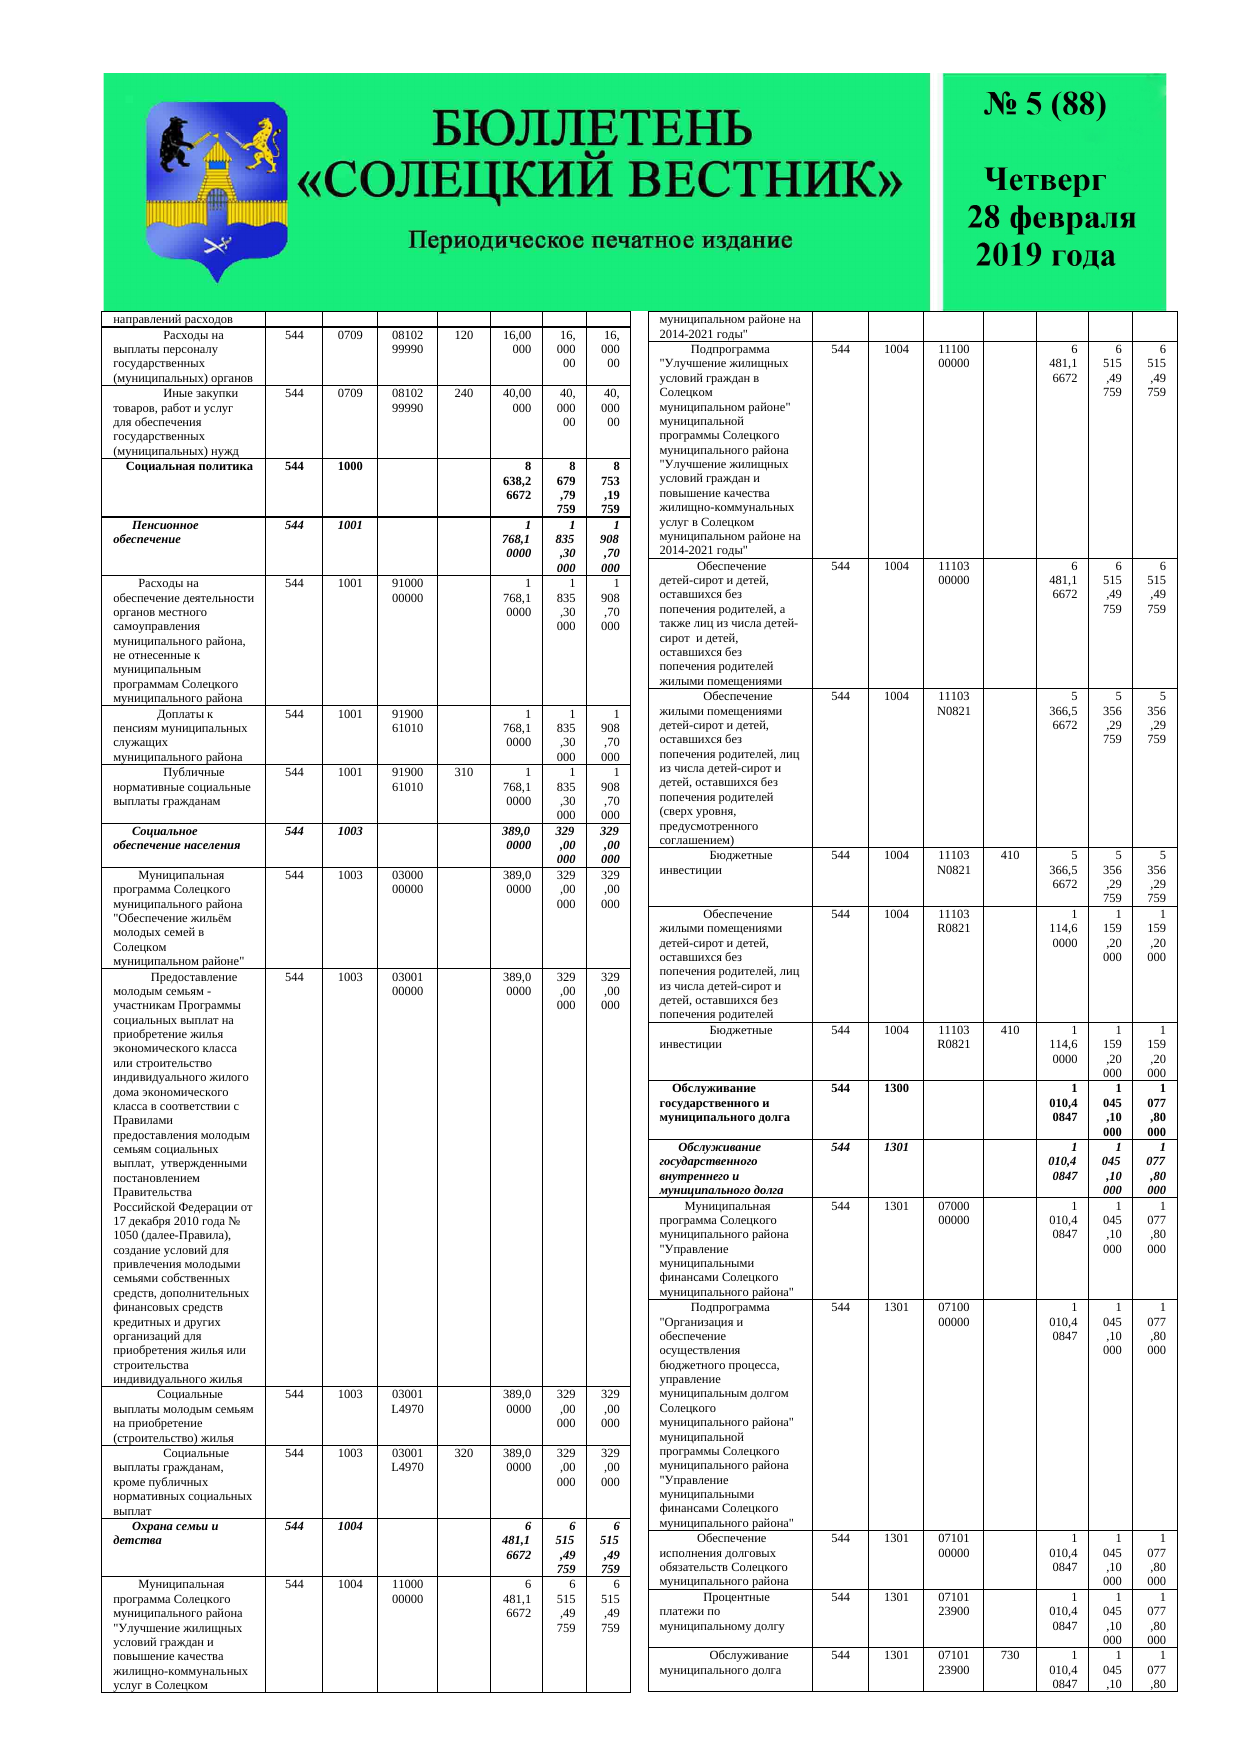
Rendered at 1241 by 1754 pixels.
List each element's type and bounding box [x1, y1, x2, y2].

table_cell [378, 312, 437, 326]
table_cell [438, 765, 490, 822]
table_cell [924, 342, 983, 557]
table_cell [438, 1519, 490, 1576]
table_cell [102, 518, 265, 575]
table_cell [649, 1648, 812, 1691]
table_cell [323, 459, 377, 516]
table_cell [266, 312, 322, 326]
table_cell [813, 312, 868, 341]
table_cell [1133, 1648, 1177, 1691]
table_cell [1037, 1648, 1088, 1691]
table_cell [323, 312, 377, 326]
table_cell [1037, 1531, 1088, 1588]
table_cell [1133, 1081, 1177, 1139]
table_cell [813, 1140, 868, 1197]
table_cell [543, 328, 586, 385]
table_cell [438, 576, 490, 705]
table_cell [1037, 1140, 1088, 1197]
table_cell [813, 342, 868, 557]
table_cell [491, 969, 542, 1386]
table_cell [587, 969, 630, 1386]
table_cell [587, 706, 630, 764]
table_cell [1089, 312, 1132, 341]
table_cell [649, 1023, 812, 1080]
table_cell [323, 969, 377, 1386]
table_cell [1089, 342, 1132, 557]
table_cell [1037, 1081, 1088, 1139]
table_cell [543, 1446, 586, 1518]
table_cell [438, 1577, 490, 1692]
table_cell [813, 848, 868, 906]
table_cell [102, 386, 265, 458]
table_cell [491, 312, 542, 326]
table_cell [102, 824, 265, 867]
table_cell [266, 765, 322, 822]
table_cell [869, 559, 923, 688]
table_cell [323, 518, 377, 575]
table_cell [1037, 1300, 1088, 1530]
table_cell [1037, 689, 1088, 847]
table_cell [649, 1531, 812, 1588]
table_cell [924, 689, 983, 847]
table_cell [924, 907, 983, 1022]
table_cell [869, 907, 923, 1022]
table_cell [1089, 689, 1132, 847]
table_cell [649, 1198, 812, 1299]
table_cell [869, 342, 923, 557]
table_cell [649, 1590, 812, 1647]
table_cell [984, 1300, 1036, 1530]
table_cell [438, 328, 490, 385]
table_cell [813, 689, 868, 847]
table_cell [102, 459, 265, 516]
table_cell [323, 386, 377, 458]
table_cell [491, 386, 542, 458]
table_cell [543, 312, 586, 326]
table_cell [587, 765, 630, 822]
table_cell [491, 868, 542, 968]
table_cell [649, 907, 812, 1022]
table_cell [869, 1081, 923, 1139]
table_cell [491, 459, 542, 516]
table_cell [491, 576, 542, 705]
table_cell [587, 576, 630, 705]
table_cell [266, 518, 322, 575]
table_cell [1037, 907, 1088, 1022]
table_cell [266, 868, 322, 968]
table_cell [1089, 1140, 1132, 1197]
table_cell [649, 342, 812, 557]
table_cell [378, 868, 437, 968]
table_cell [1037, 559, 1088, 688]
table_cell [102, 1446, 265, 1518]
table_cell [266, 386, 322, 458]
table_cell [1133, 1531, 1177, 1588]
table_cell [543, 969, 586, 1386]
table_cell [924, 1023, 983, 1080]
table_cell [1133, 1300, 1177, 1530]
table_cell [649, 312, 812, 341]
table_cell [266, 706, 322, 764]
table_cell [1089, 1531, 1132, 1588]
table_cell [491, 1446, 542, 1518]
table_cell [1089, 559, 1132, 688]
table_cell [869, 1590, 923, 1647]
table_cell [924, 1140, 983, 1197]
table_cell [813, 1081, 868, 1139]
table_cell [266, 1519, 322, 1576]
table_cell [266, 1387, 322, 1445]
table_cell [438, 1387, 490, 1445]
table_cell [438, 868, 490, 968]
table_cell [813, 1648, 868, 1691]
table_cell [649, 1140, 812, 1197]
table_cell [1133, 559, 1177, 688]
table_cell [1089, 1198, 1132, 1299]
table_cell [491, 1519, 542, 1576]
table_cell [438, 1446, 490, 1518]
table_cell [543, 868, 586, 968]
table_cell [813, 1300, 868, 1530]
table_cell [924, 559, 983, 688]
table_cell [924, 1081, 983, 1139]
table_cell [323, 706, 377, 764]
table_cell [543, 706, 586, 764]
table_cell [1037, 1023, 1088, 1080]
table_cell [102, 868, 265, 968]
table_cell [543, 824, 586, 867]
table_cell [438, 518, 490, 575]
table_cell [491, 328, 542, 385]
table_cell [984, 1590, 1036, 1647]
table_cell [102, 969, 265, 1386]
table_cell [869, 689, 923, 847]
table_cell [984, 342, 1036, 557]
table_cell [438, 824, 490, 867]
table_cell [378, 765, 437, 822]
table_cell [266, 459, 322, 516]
picture [103, 73, 1167, 311]
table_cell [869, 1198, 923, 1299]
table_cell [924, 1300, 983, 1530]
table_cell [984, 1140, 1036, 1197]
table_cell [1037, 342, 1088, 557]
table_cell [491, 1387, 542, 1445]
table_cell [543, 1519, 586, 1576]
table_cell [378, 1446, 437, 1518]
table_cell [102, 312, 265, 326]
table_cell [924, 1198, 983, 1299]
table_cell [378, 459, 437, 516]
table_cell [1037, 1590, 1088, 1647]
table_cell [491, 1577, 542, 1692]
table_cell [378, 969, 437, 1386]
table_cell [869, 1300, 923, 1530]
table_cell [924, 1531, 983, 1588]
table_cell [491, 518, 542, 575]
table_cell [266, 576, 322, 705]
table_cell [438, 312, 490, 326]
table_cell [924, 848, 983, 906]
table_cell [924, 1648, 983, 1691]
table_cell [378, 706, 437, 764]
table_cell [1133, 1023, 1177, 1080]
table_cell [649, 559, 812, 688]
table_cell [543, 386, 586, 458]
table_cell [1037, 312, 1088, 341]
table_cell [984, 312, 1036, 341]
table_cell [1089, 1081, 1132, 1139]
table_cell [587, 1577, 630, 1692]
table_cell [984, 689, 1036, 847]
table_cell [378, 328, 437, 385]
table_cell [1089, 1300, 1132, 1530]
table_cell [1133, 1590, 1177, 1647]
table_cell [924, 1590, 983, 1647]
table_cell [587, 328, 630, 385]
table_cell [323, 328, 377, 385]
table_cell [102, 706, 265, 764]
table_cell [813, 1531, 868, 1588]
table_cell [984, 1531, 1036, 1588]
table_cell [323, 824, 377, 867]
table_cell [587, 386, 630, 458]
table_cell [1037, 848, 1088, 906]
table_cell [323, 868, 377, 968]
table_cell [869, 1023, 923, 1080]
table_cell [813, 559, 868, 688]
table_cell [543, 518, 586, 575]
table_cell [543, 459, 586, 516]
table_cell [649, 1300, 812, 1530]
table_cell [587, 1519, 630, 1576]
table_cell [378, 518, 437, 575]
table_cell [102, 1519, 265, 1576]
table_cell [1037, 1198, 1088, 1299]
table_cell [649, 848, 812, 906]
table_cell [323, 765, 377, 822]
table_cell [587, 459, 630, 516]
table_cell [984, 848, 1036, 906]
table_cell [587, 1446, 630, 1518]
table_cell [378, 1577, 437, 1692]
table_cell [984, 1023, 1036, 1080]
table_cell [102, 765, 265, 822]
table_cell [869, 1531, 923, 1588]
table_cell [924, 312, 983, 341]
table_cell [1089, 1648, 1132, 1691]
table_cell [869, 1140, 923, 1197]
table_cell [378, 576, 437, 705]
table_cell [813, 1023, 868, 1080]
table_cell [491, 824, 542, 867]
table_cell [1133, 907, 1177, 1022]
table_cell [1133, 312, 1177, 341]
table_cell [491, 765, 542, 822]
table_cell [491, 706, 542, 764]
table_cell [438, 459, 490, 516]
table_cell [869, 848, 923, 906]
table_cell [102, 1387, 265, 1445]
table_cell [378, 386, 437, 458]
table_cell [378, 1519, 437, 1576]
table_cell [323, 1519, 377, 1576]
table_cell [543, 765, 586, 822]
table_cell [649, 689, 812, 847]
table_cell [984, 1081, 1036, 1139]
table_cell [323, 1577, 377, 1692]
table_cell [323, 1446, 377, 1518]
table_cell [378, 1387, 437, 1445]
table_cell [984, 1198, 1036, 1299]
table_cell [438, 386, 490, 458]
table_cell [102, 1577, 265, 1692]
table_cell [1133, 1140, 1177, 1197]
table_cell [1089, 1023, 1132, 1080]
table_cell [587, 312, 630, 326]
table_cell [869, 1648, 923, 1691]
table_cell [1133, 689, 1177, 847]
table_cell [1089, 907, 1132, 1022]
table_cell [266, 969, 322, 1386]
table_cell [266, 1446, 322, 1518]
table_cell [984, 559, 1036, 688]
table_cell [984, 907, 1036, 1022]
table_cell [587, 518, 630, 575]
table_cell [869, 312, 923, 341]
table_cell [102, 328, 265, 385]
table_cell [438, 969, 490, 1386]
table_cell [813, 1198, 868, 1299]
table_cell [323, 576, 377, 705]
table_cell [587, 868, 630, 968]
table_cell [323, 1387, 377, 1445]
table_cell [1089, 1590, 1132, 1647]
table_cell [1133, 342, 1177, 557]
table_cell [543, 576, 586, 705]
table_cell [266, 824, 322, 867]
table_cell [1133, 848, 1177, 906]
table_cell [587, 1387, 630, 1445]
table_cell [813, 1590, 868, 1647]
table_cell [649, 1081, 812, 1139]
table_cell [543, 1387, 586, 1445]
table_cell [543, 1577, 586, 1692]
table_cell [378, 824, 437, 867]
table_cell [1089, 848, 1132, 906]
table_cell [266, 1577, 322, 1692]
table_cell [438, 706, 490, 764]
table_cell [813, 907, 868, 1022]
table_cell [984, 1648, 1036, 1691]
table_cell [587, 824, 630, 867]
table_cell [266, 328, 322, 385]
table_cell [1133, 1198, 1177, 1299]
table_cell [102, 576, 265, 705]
